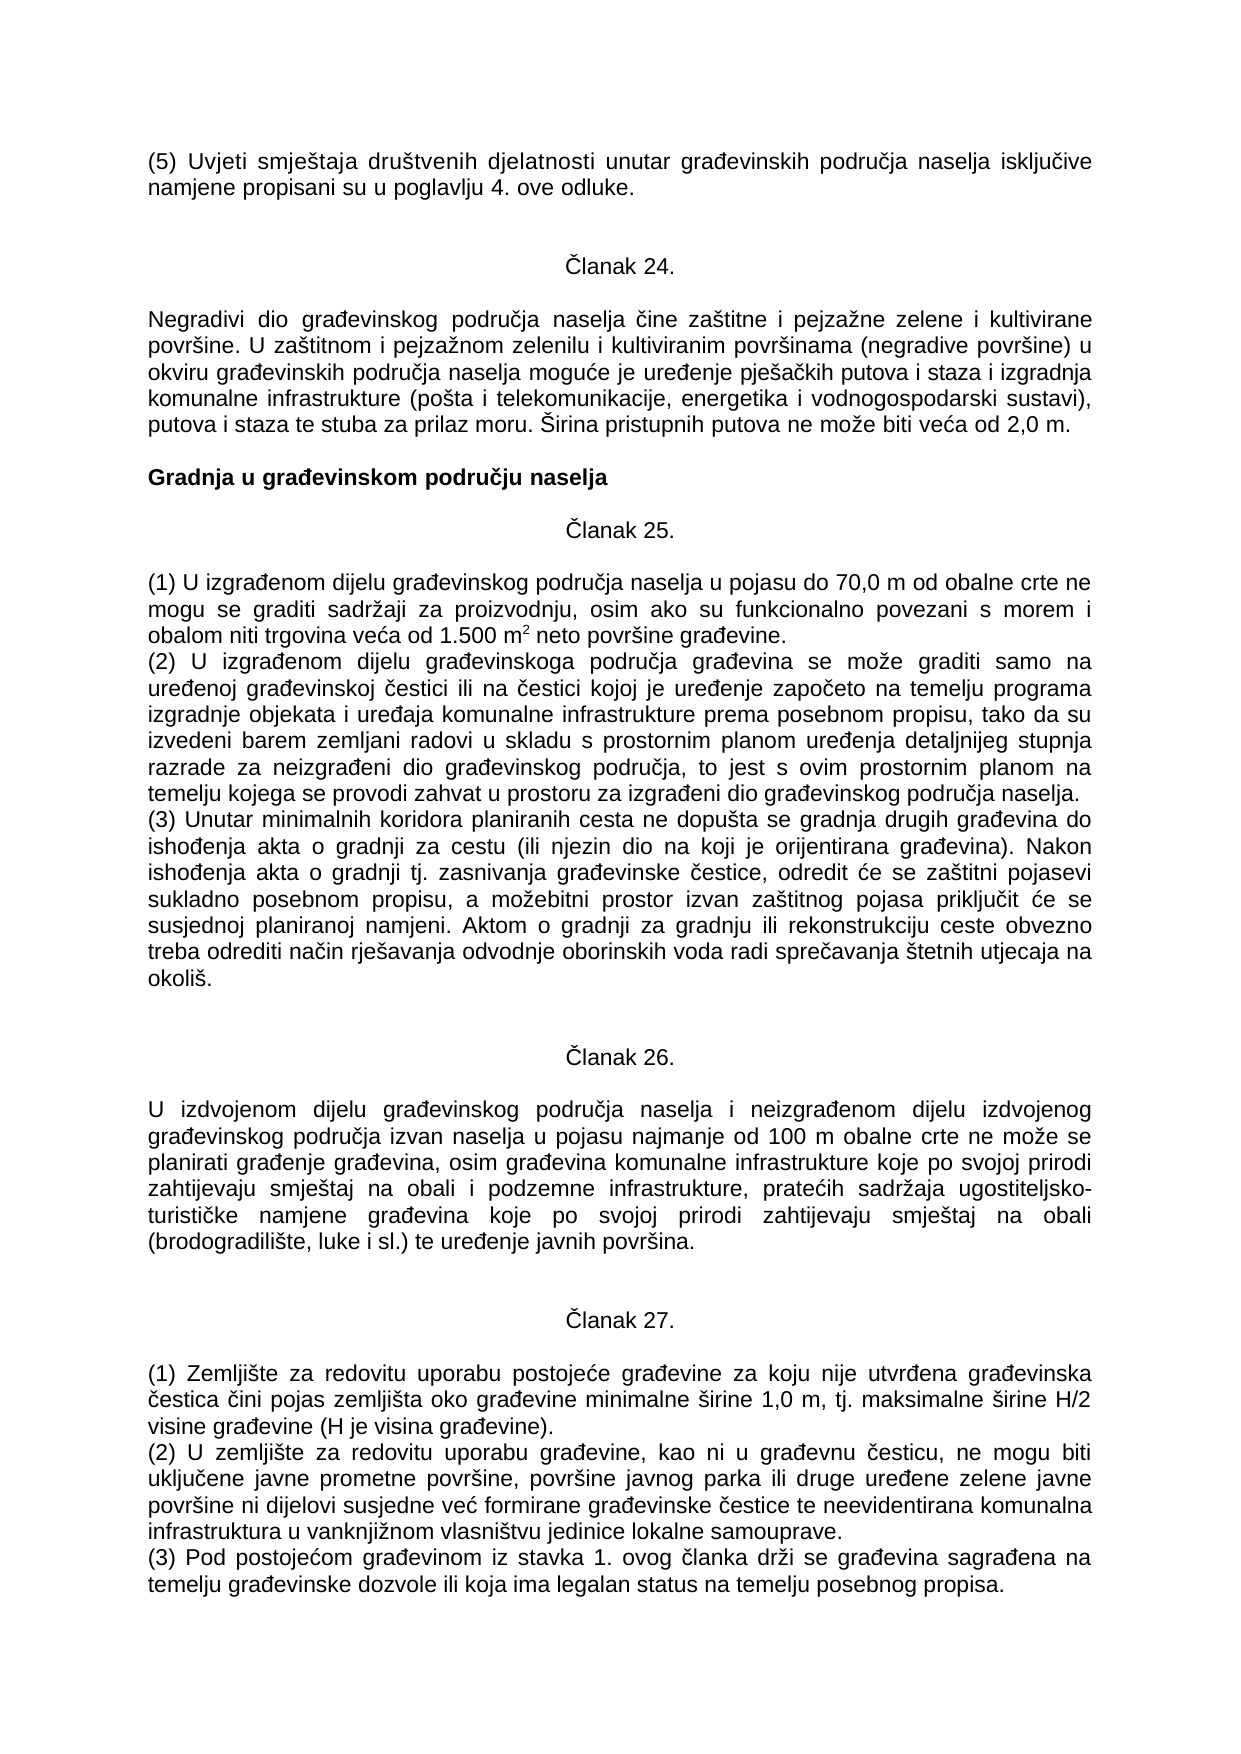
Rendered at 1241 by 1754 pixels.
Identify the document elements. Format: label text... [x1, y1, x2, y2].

text (2) U zemljište za redovitu uporabu građevine, kao ni u građevnu česticu, ne mogu biti uključene javne prometne površine, površine javnog parka ili druge uređene zelene javne površine ni dijelovi susjedne već formirane građevinske čestice te neevidentirana komunalna infrastruktura u vanknjižnom vlasništvu jedinice lokalne samouprave. [148, 1439, 1093, 1544]
text (1) U izgrađenom dijelu građevinskog područja naselja u pojasu do 70,0 m od obalne crte ne mogu se graditi sadržaji za proizvodnju, osim ako su funkcionalno povezani s morem i obalom niti trgovina veća od 1.500 m2 neto površine građevine. [148, 569, 1093, 648]
text Članak 27. [148, 1307, 1093, 1333]
text Negradivi dio građevinskog područja naselja čine zaštitne i pejzažne zelene i kultivirane površine. U zaštitnom i pejzažnom zelenilu i kultiviranim površinama (negradive površine) u okviru građevinskih područja naselja moguće je uređenje pješačkih putova i staza i izgradnja komunalne infrastrukture (pošta i telekomunikacije, energetika i vodnogospodarski sustavi), putova i staza te stuba za prilaz moru. Širina pristupnih putova ne može biti veća od 2,0 m. [148, 306, 1093, 437]
text Članak 24. [148, 253, 1093, 279]
text (3) Unutar minimalnih koridora planiranih cesta ne dopušta se gradnja drugih građevina do ishođenja akta o gradnji za cestu (ili njezin dio na koji je orijentirana građevina). Nakon ishođenja akta o gradnji tj. zasnivanja građevinske čestice, odredit će se zaštitni pojasevi sukladno posebnom propisu, a možebitni prostor izvan zaštitnog pojasa priključit će se susjednoj planiranoj namjeni. Aktom o gradnji za gradnju ili rekonstrukciju ceste obvezno treba odrediti način rješavanja odvodnje oborinskih voda radi sprečavanja štetnih utjecaja na okoliš. [148, 806, 1093, 991]
text U izdvojenom dijelu građevinskog područja naselja i neizgrađenom dijelu izdvojenog građevinskog područja izvan naselja u pojasu najmanje od 100 m obalne crte ne može se planirati građenje građevina, osim građevina komunalne infrastrukture koje po svojoj prirodi zahtijevaju smještaj na obali i podzemne infrastrukture, pratećih sadržaja ugostiteljsko-turističke namjene građevina koje po svojoj prirodi zahtijevaju smještaj na obali (brodogradilište, luke i sl.) te uređenje javnih površina. [148, 1096, 1093, 1254]
text Gradnja u građevinskom području naselja [148, 464, 1093, 490]
text (2) U izgrađenom dijelu građevinskoga područja građevina se može graditi samo na uređenoj građevinskoj čestici ili na čestici kojoj je uređenje započeto na temelju programa izgradnje objekata i uređaja komunalne infrastrukture prema posebnom propisu, tako da su izvedeni barem zemljani radovi u skladu s prostornim planom uređenja detaljnijeg stupnja razrade za neizgrađeni dio građevinskog područja, to jest s ovim prostornim planom na temelju kojega se provodi zahvat u prostoru za izgrađeni dio građevinskog područja naselja. [148, 648, 1093, 806]
text (5) Uvjeti smještaja društvenih djelatnosti unutar građevinskih područja naselja isključive namjene propisani su u poglavlju 4. ove odluke. [148, 148, 1093, 200]
text Članak 25. [148, 517, 1093, 543]
text Članak 26. [148, 1044, 1093, 1070]
text (3) Pod postojećom građevinom iz stavka 1. ovog članka drži se građevina sagrađena na temelju građevinske dozvole ili koja ima legalan status na temelju posebnog propisa. [148, 1544, 1093, 1597]
text (1) Zemljište za redovitu uporabu postojeće građevine za koju nije utvrđena građevinska čestica čini pojas zemljišta oko građevine minimalne širine 1,0 m, tj. maksimalne širine H/2 visine građevine (H je visina građevine). [148, 1360, 1093, 1439]
